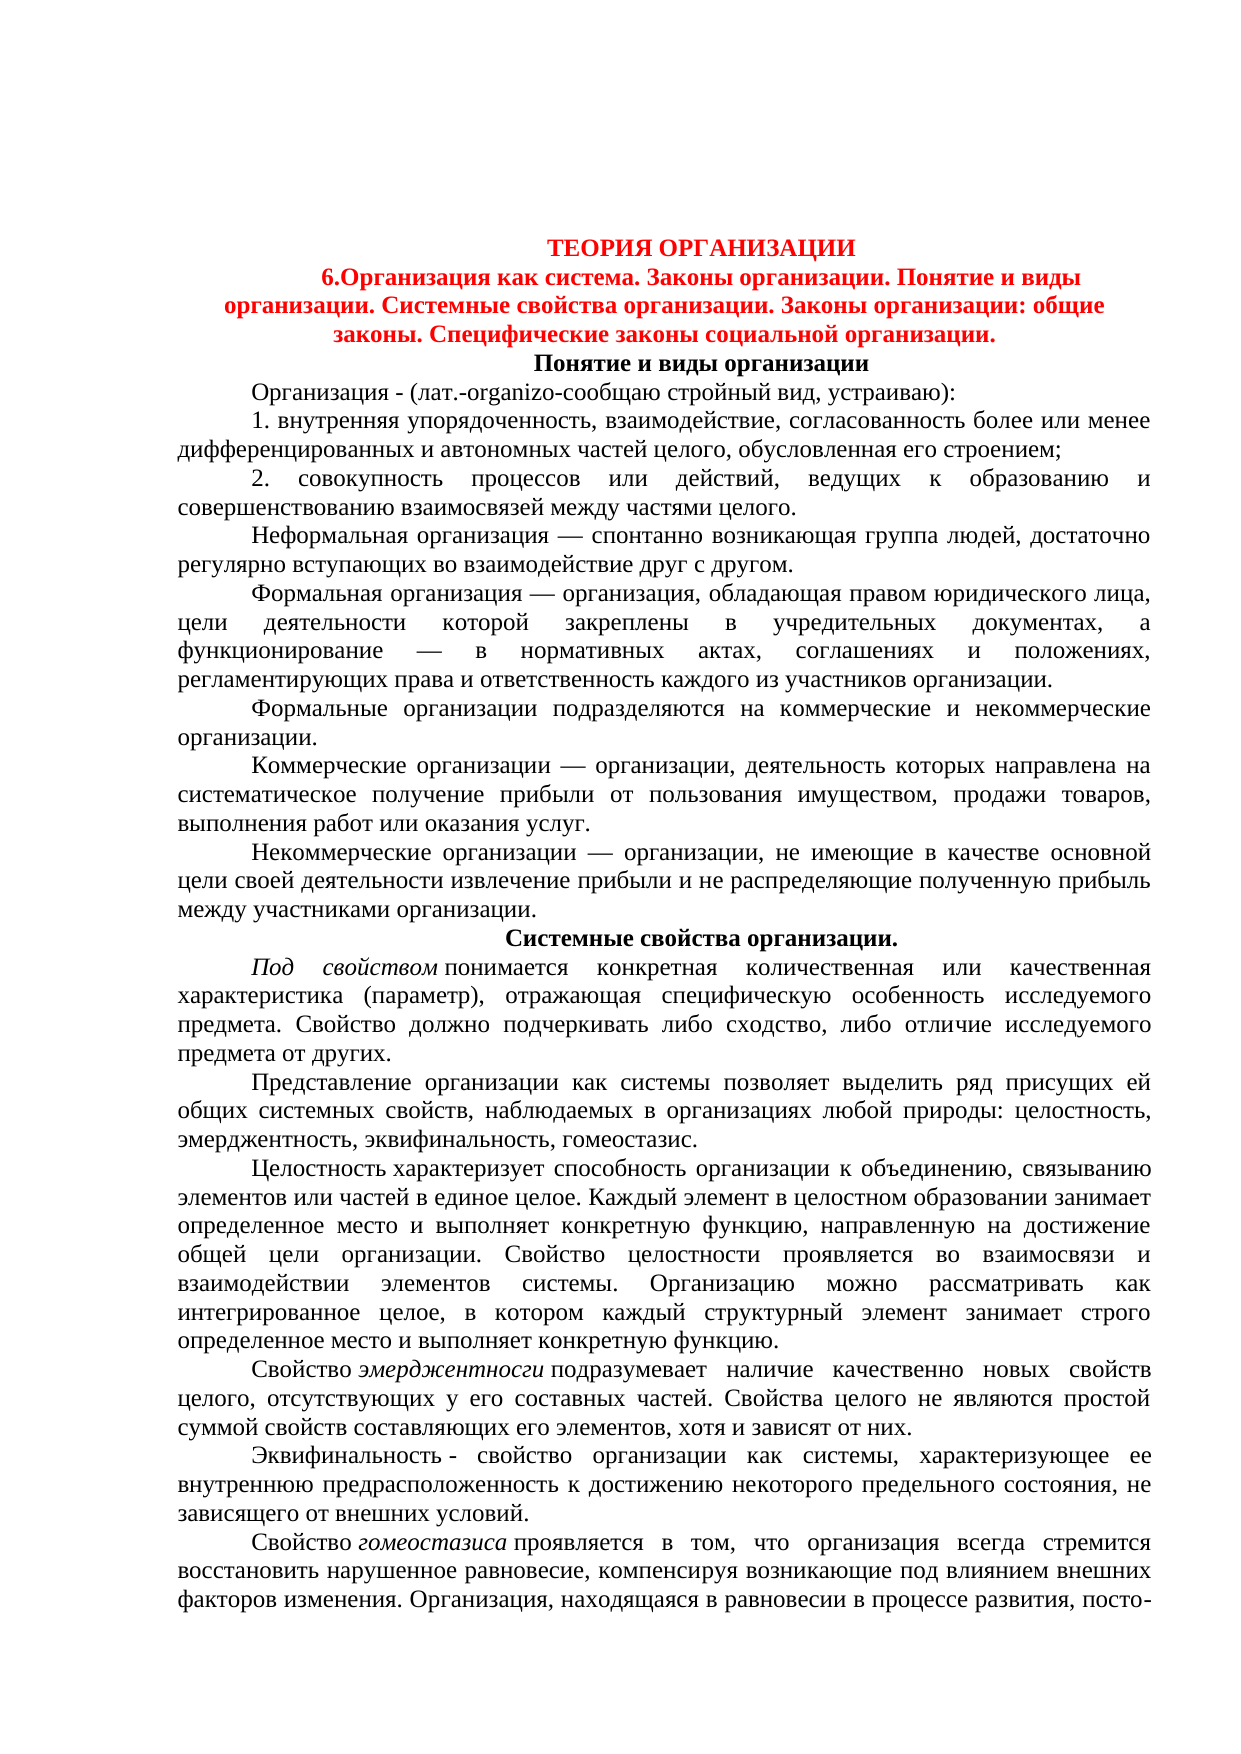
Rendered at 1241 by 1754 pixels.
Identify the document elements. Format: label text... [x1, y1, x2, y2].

text Системные свойства организации. [177, 923, 1152, 952]
text Свойство эмерджентносги подразумевает наличие качественно новых свойств целого, отсутствующих у его составных частей. Свойства целого не являются простой суммой свойств составляющих его элементов, хотя и зависят от них. [177, 1354, 1152, 1441]
text Понятие и виды организации [177, 348, 1152, 377]
text 6.Организация как система. Законы организации. Понятие и виды организации. Системные свойства организации. Законы организации: общие законы. Специфические законы социальной организации. [177, 262, 1152, 348]
text Неформальная организация — спонтанно возникающая группа людей, достаточно регулярно вступающих во взаимодействие друг с другом. [177, 521, 1152, 578]
text ТЕОРИЯ ОРГАНИЗАЦИИ [177, 233, 1152, 262]
text Под свойством понимается конкретная количественная или качественная характеристика (параметр), отражающая специфическую особенность исследуемого предмета. Свойство должно подчеркивать либо сходство, либо отличие исследуемого предмета от других. [177, 952, 1152, 1067]
text 2. совокупность процессов или действий, ведущих к образованию и совершенствованию взаимосвязей между частями целого. [177, 463, 1152, 521]
text Формальная организация — организация, обладающая правом юридического лица, цели деятельности которой закреплены в учредительных документах, а функционирование — в нормативных актах, соглашениях и положениях, регламентирующих права и ответственность каждого из участников организации. [177, 578, 1152, 693]
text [177, 1527, 1152, 1613]
text Некоммерческие организации — организации, не имеющие в качестве основной цели своей деятельности извлечение прибыли и не распределяющие полученную прибыль между участниками организации. [177, 837, 1152, 923]
text Формальные организации подразделяются на коммерческие и некоммерческие организации. [177, 693, 1152, 751]
text Представление организации как системы позволяет выделить ряд присущих ей общих системных свойств, наблюдаемых в организациях любой природы: целостность, эмерджентность, эквифинальность, гомеостазис. [177, 1067, 1152, 1153]
text Эквифинальность - свойство организации как системы, характеризующее ее внутреннюю предрасположенность к достижению некоторого предельного состояния, не зависящего от внешних условий. [177, 1441, 1152, 1527]
text Организация - (лат.-organizo-сообщаю стройный вид, устраиваю): [177, 377, 1152, 406]
text 1. внутренняя упорядоченность, взаимодействие, согласованность более или менее дифференцированных и автономных частей целого, обусловленная его строением; [177, 406, 1152, 463]
text Целостность характеризует способность организации к объединению, связыванию элементов или частей в единое целое. Каждый элемент в целостном образовании занимает определенное место и выполняет конкретную функцию, направленную на достижение общей цели организации. Свойство целостности проявляется во взаимосвязи и взаимодействии элементов системы. Организацию можно рассматривать как интегрированное целое, в котором каждый структурный элемент занимает строго определенное место и выполняет конкретную функцию. [177, 1153, 1152, 1354]
text Коммерческие организации — организации, деятельность которых направлена на систематическое получение прибыли от пользования имуществом, продажи товаров, выполнения работ или оказания услуг. [177, 751, 1152, 837]
